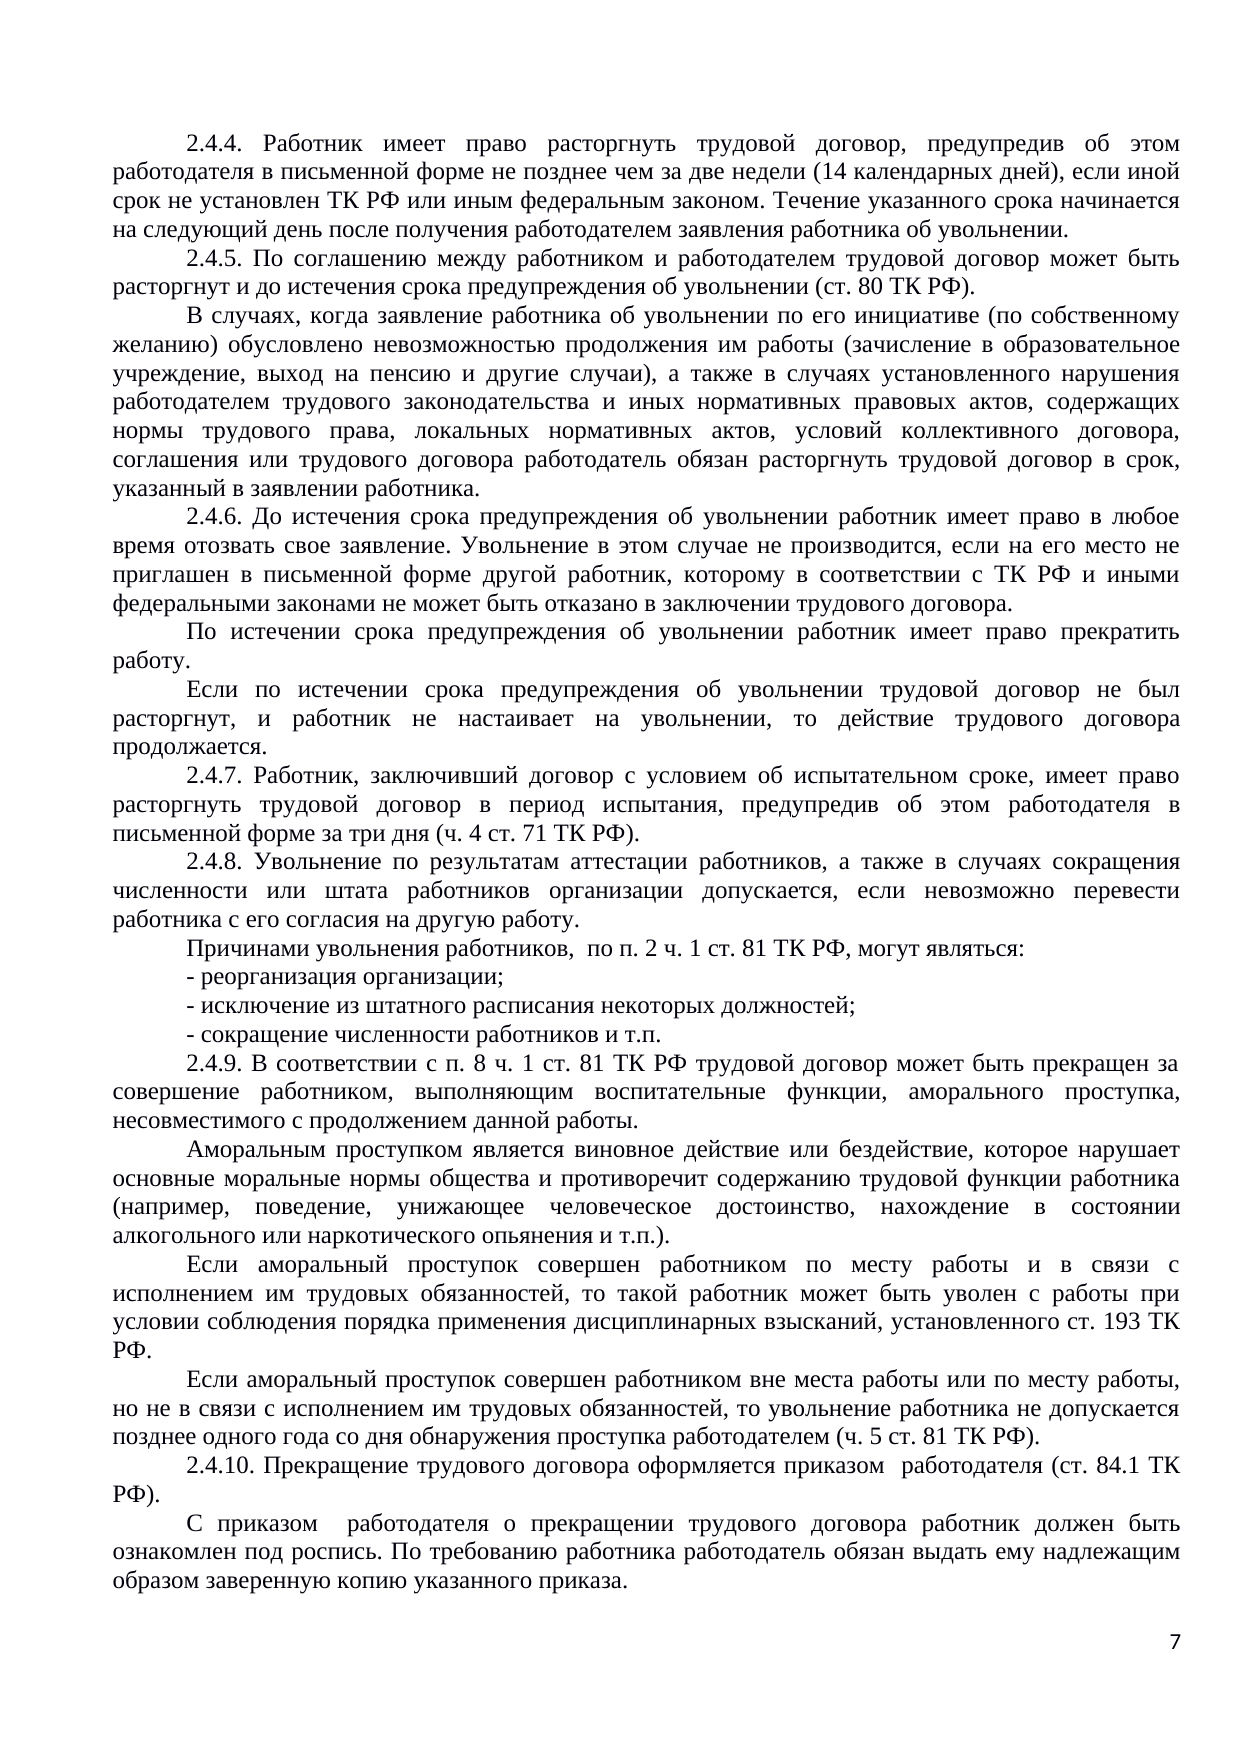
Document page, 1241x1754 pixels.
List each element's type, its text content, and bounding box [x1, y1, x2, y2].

text 2.4.10. Прекращение трудового договора оформляется приказом работодателя (ст. 84.1 ТК РФ). [112, 1450, 1181, 1508]
text - реорганизация организации; [112, 961, 1181, 990]
text 2.4.9. В соответствии с п. 8 ч. 1 ст. 81 ТК РФ трудовой договор может быть прекращен за совершение работником, выполняющим воспитательные функции, аморального проступка, несовместимого с продолжением данной работы. [112, 1048, 1181, 1134]
text 2.4.7. Работник, заключивший договор с условием об испытательном сроке, имеет право расторгнуть трудовой договор в период испытания, предупредив об этом работодателя в письменной форме за три дня (ч. 4 ст. 71 ТК РФ). [112, 760, 1181, 846]
text Если аморальный проступок совершен работником по месту работы и в связи с исполнением им трудовых обязанностей, то такой работник может быть уволен с работы при условии соблюдения порядка применения дисциплинарных взысканий, установленного ст. 193 ТК РФ. [112, 1249, 1181, 1364]
text Причинами увольнения работников, по п. 2 ч. 1 ст. 81 ТК РФ, могут являться: [112, 933, 1181, 961]
text 2.4.6. До истечения срока предупреждения об увольнении работник имеет право в любое время отозвать свое заявление. Увольнение в этом случае не производится, если на его место не приглашен в письменной форме другой работник, которому в соответствии с ТК РФ и иными федеральными законами не может быть отказано в заключении трудового договора. [112, 501, 1181, 616]
text Если по истечении срока предупреждения об увольнении трудовой договор не был расторгнут, и работник не настаивает на увольнении, то действие трудового договора продолжается. [112, 674, 1181, 760]
text Аморальным проступком является виновное действие или бездействие, которое нарушает основные моральные нормы общества и противоречит содержанию трудовой функции работника (например, поведение, унижающее человеческое достоинство, нахождение в состоянии алкогольного или наркотического опьянения и т.п.). [112, 1134, 1181, 1249]
text 2.4.5. По соглашению между работником и работодателем трудовой договор может быть расторгнут и до истечения срока предупреждения об увольнении (ст. 80 ТК РФ). [112, 243, 1181, 300]
text 2.4.4. Работник имеет право расторгнуть трудовой договор, предупредив об этом работодателя в письменной форме не позднее чем за две недели (14 календарных дней), если иной срок не установлен ТК РФ или иным федеральным законом. Течение указанного срока начинается на следующий день после получения работодателем заявления работника об увольнении. [112, 128, 1181, 243]
text - исключение из штатного расписания некоторых должностей; [112, 990, 1181, 1019]
text В случаях, когда заявление работника об увольнении по его инициативе (по собственному желанию) обусловлено невозможностью продолжения им работы (зачисление в образовательное учреждение, выход на пенсию и другие случаи), а также в случаях установленного нарушения работодателем трудового законодательства и иных нормативных правовых актов, содержащих нормы трудового права, локальных нормативных актов, условий коллективного договора, соглашения или трудового договора работодатель обязан расторгнуть трудовой договор в срок, указанный в заявлении работника. [112, 300, 1181, 501]
text С приказом работодателя о прекращении трудового договора работник должен быть ознакомлен под роспись. По требованию работника работодатель обязан выдать ему надлежащим образом заверенную копию указанного приказа. [112, 1508, 1181, 1594]
text По истечении срока предупреждения об увольнении работник имеет право прекратить работу. [112, 616, 1181, 674]
text 2.4.8. Увольнение по результатам аттестации работников, а также в случаях сокращения численности или штата работников организации допускается, если невозможно перевести работника с его согласия на другую работу. [112, 846, 1181, 933]
text Если аморальный проступок совершен работником вне места работы или по месту работы, но не в связи с исполнением им трудовых обязанностей, то увольнение работника не допускается позднее одного года со дня обнаружения проступка работодателем (ч. 5 ст. 81 ТК РФ). [112, 1364, 1181, 1450]
text - сокращение численности работников и т.п. [112, 1019, 1181, 1048]
